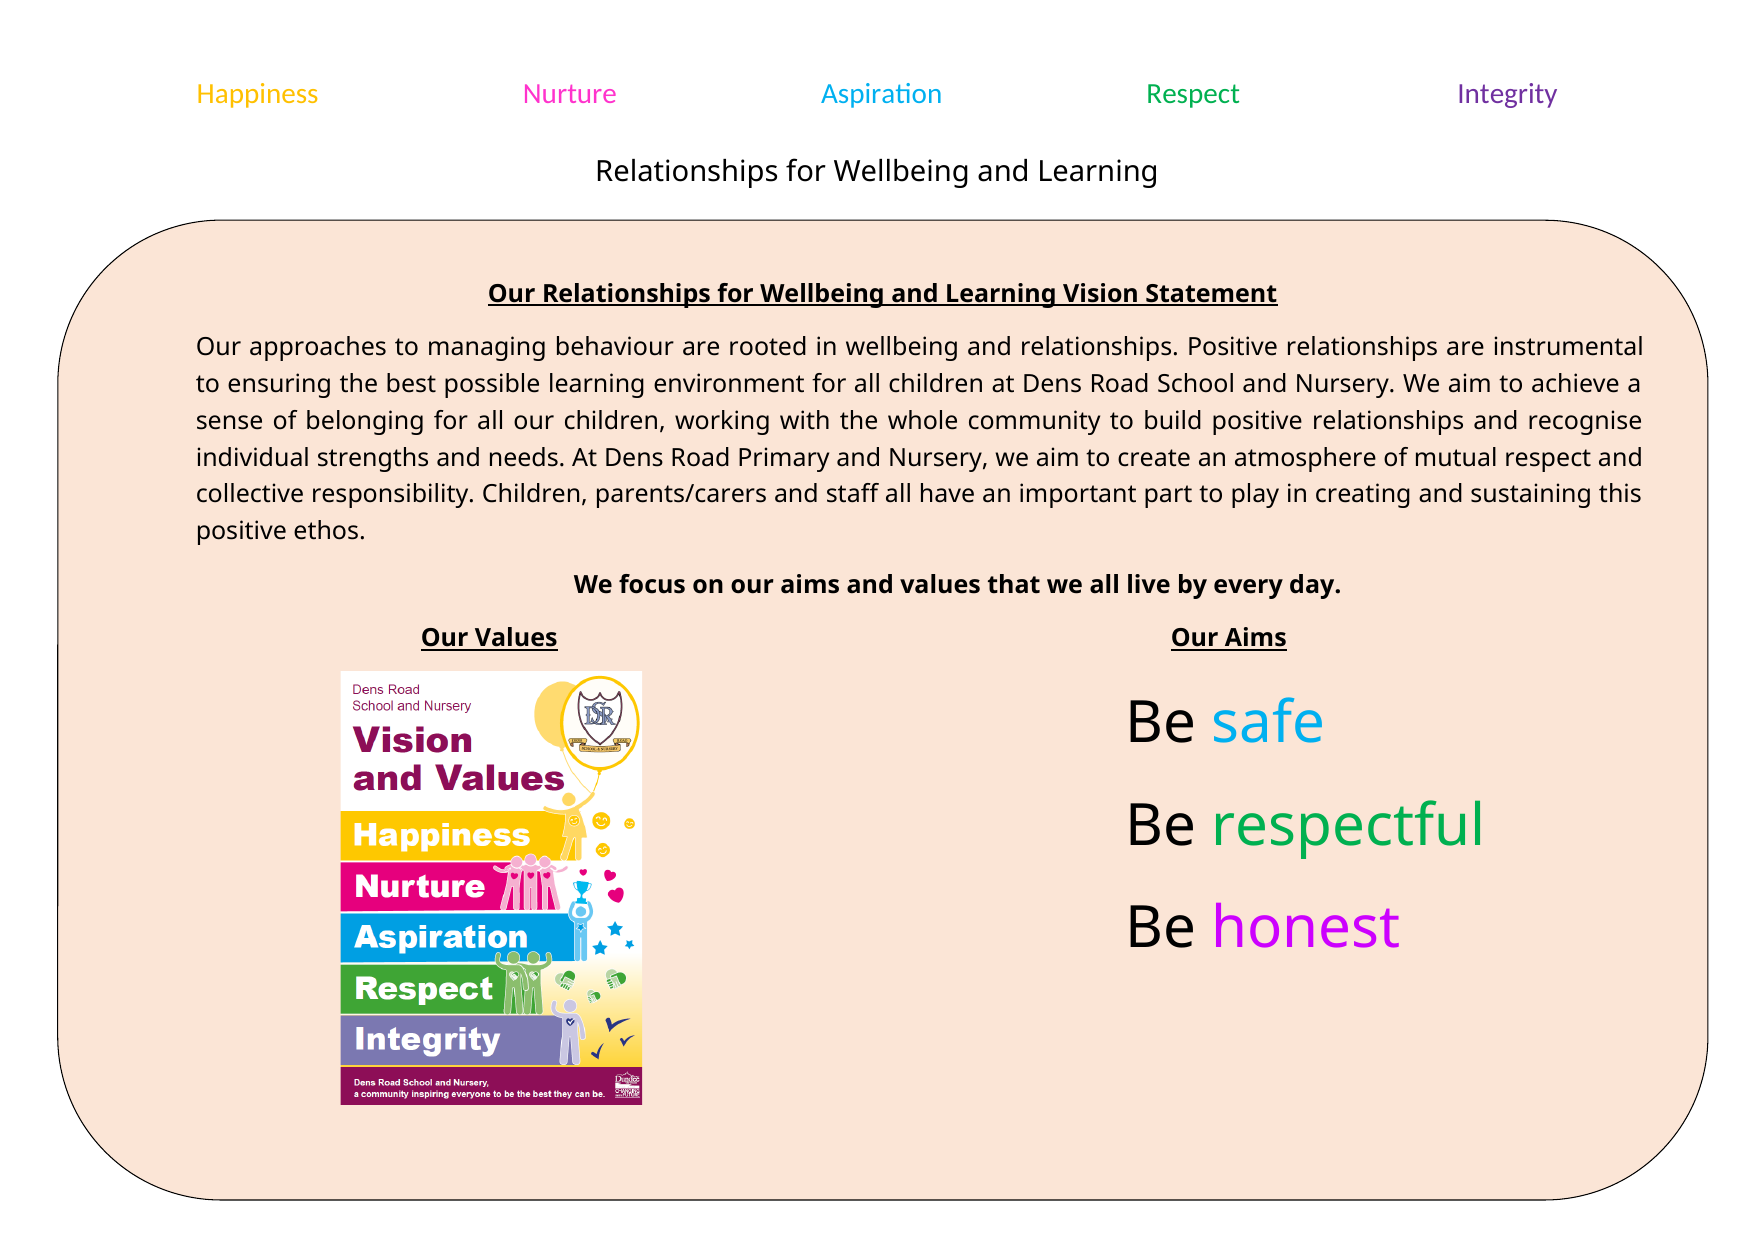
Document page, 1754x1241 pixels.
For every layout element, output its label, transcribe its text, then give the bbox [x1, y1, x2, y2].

picture [355, 926, 377, 947]
picture [464, 926, 475, 947]
picture [444, 931, 462, 947]
picture [340, 671, 643, 1105]
picture [420, 932, 426, 947]
picture [510, 931, 526, 947]
picture [400, 931, 417, 953]
picture [479, 932, 485, 947]
picture [380, 931, 395, 947]
picture [489, 931, 507, 947]
text Relationships for Wellbeing and Learning [150, 150, 1604, 190]
picture [431, 931, 442, 947]
